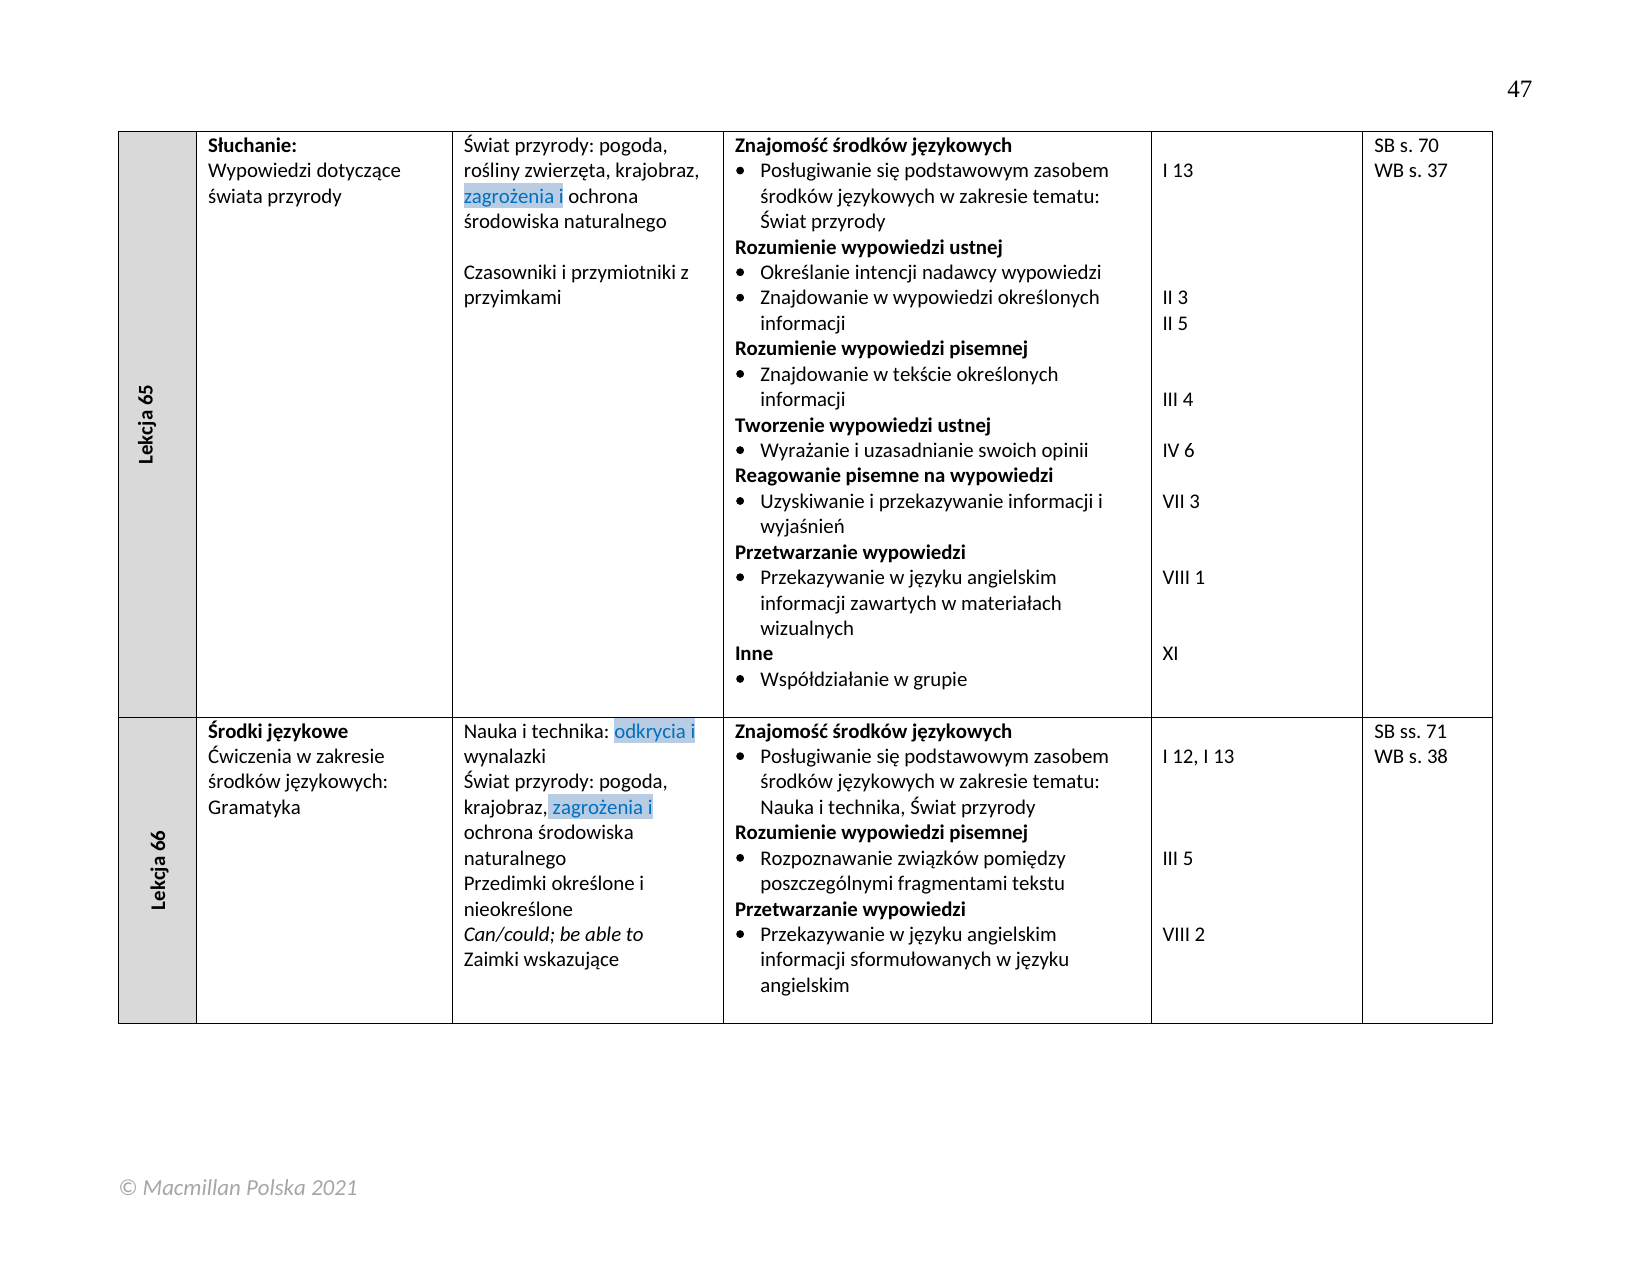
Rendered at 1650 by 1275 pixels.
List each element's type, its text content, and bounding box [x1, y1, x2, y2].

table_cell SB ss. 71 WB s. 38 [1363, 718, 1492, 1023]
table_cell Środki językowe Ćwiczenia w zakresie środków językowych: Gramatyka [197, 718, 452, 1023]
table_cell I 12, I 13 III 5 VIII 2 [1152, 718, 1362, 1023]
table_cell Słuchanie: Wypowiedzi dotyczące świata przyrody [197, 132, 452, 717]
table_cell Znajomość środków językowych Posługiwanie się podstawowym zasobem środków językowych w zakresie tematu: Świat przyrody Rozumienie wypowiedzi ustnej Określanie intencji nadawcy wypowiedzi Znajdowanie w wypowiedzi określonych informacji Rozumienie wypowiedzi pisemnej Znajdowanie w tekście określonych informacji Tworzenie wypowiedzi ustnej Wyrażanie i uzasadnianie swoich opinii Reagowanie pisemne na wypowiedzi Uzyskiwanie i przekazywanie informacji i wyjaśnień Przetwarzanie wypowiedzi Przekazywanie w języku angielskim informacji zawartych w materiałach wizualnych Inne Współdziałanie w grupie [724, 132, 1151, 717]
table_cell SB s. 70 WB s. 37 [1363, 132, 1492, 717]
table_cell Nauka i technika: odkrycia i wynalazki Świat przyrody: pogoda, krajobraz, zagrożenia i ochrona środowiska naturalnego Przedimki określone i nieokreślone Can/could; be able to Zaimki wskazujące [453, 718, 723, 1023]
table_cell I 13 II 3 II 5 III 4 IV 6 VII 3 VIII 1 XI [1152, 132, 1362, 717]
table_cell Znajomość środków językowych Posługiwanie się podstawowym zasobem środków językowych w zakresie tematu: Nauka i technika, Świat przyrody Rozumienie wypowiedzi pisemnej Rozpoznawanie związków pomiędzy poszczególnymi fragmentami tekstu Przetwarzanie wypowiedzi Przekazywanie w języku angielskim informacji sformułowanych w języku angielskim [724, 718, 1151, 1023]
table_cell Świat przyrody: pogoda, rośliny zwierzęta, krajobraz, zagrożenia i ochrona środowiska naturalnego Czasowniki i przymiotniki z przyimkami [453, 132, 723, 717]
table_cell Lekcja 65 [119, 132, 196, 717]
table_cell Lekcja 66 [119, 718, 196, 1023]
